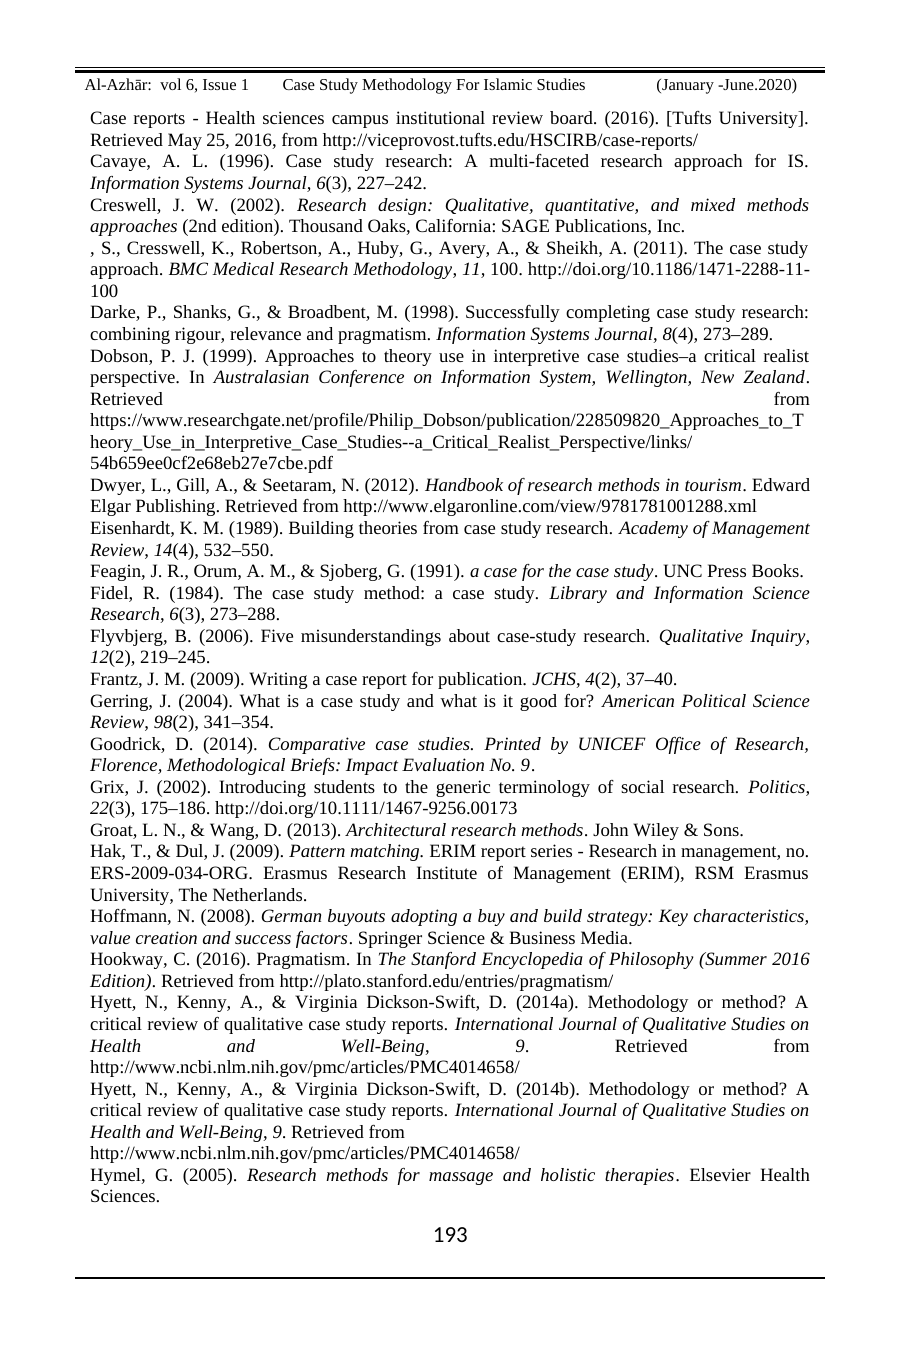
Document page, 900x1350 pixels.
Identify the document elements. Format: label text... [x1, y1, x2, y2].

text Creswell, J. W. (2002). Research design: Qualitative, quantitative, and mixed methods approaches (2nd edition). Thousand Oaks, California: SAGE Publications, Inc. [90, 193, 810, 237]
text Hak, T., & Dul, J. (2009). Pattern matching. ERIM report series - Research in management, no. ERS-2009-034-ORG. Erasmus Research Institute of Management (ERIM), RSM Erasmus University, The Netherlands. [90, 840, 810, 905]
text Dwyer, L., Gill, A., & Seetaram, N. (2012). Handbook of research methods in tourism. Edward Elgar Publishing. Retrieved from http://www.elgaronline.com/view/9781781001288.xml [90, 474, 810, 517]
text Hyett, N., Kenny, A., & Virginia Dickson-Swift, D. (2014b). Methodology or method? A critical review of qualitative case study reports. International Journal of Qualitative Studies on Health and Well-Being, 9. Retrieved from [90, 1078, 810, 1142]
text Groat, L. N., & Wang, D. (2013). Architectural research methods. John Wiley & Sons. [90, 819, 810, 840]
text Hookway, C. (2016). Pragmatism. In The Stanford Encyclopedia of Philosophy (Summer 2016 Edition). Retrieved from http://plato.stanford.edu/entries/pragmatism/ [90, 948, 810, 991]
text Eisenhardt, K. M. (1989). Building theories from case study research. Academy of Management Review, 14(4), 532–550. [90, 517, 810, 560]
text , S., Cresswell, K., Robertson, A., Huby, G., Avery, A., & Sheikh, A. (2011). The case study approach. BMC Medical Research Methodology, 11, 100. http://doi.org/10.1186/1471-2288-11-100 [90, 237, 810, 301]
text Darke, P., Shanks, G., & Broadbent, M. (1998). Successfully completing case study research: combining rigour, relevance and pragmatism. Information Systems Journal, 8(4), 273–289. [90, 301, 810, 344]
text Dobson, P. J. (1999). Approaches to theory use in interpretive case studies–a critical realist perspective. In Australasian Conference on Information System, Wellington, New Zealand. Retrieved from https://www.researchgate.net/profile/Philip_Dobson/publication/228509820_Approaches_to_Theory_Use_in_Interpretive_Case_Studies--a_Critical_Realist_Perspective/links/54b659ee0cf2e68eb27e7cbe.pdf [90, 344, 810, 474]
text Feagin, J. R., Orum, A. M., & Sjoberg, G. (1991). a case for the case study. UNC Press Books. [90, 560, 810, 582]
text Hoffmann, N. (2008). German buyouts adopting a buy and build strategy: Key characteristics, value creation and success factors. Springer Science & Business Media. [90, 905, 810, 948]
text Gerring, J. (2004). What is a case study and what is it good for? American Political Science Review, 98(2), 341–354. [90, 689, 810, 733]
text Case reports - Health sciences campus institutional review board. (2016). [Tufts University]. Retrieved May 25, 2016, from http://viceprovost.tufts.edu/HSCIRB/case-reports/ [90, 107, 810, 150]
text Hymel, G. (2005). Research methods for massage and holistic therapies. Elsevier Health Sciences. [90, 1164, 810, 1207]
text Hyett, N., Kenny, A., & Virginia Dickson-Swift, D. (2014a). Methodology or method? A critical review of qualitative case study reports. International Journal of Qualitative Studies on Health and Well-Being, 9. Retrieved from http://www.ncbi.nlm.nih.gov/pmc/articles/PMC4014658/ [90, 991, 810, 1078]
text http://www.ncbi.nlm.nih.gov/pmc/articles/PMC4014658/ [90, 1142, 810, 1164]
text Flyvbjerg, B. (2006). Five misunderstandings about case-study research. Qualitative Inquiry, 12(2), 219–245. [90, 625, 810, 668]
text Grix, J. (2002). Introducing students to the generic terminology of social research. Politics, 22(3), 175–186. http://doi.org/10.1111/1467-9256.00173 [90, 776, 810, 819]
text Fidel, R. (1984). The case study method: a case study. Library and Information Science Research, 6(3), 273–288. [90, 582, 810, 625]
text Cavaye, A. L. (1996). Case study research: A multi-faceted research approach for IS. Information Systems Journal, 6(3), 227–242. [90, 150, 810, 193]
text Frantz, J. M. (2009). Writing a case report for publication. JCHS, 4(2), 37–40. [90, 668, 810, 689]
text Goodrick, D. (2014). Comparative case studies. Printed by UNICEF Office of Research, Florence, Methodological Briefs: Impact Evaluation No. 9. [90, 733, 810, 776]
